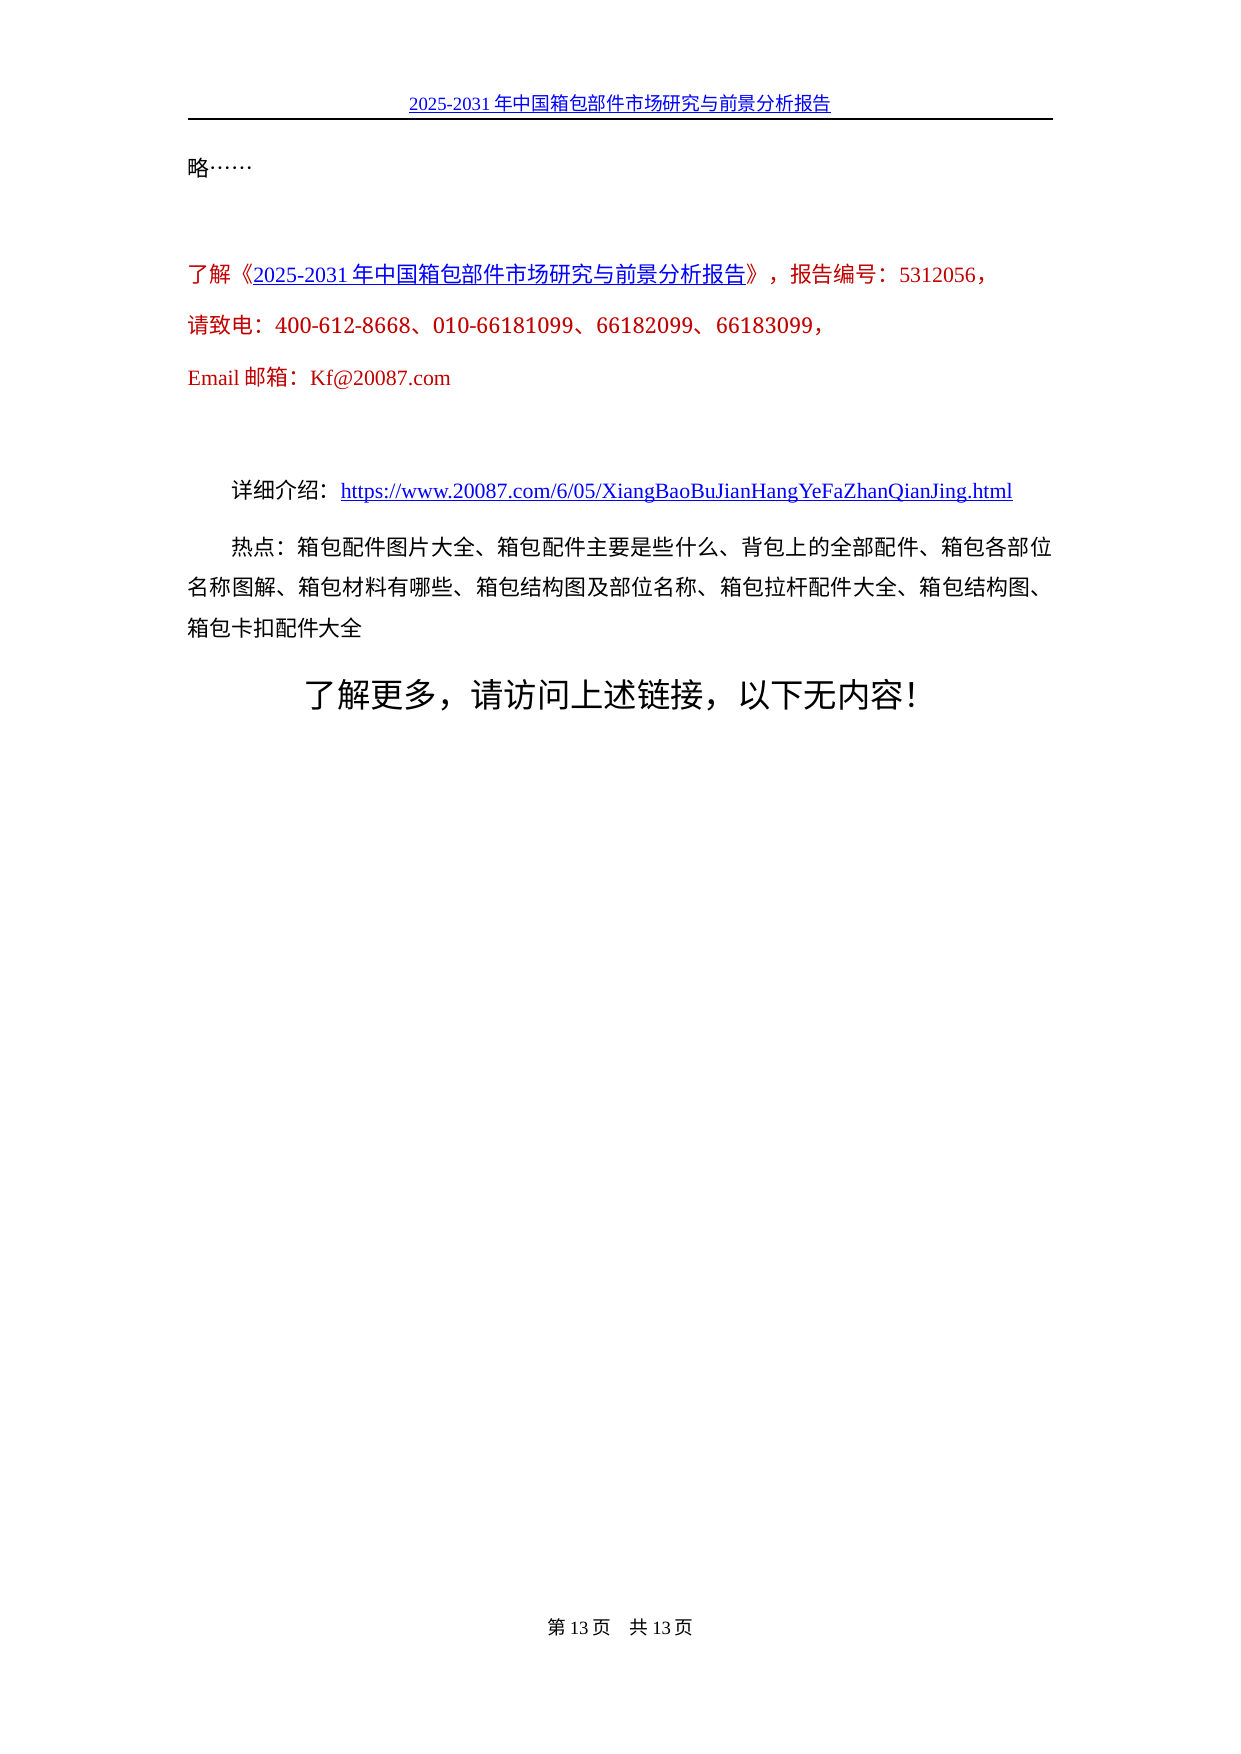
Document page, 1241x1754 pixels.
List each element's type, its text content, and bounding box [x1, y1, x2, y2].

text 请致电：400-612-8668、010-66181099、66182099、66183099， [187, 308, 1053, 341]
text 了解《2025-2031年中国箱包部件市场研究与前景分析报告》，报告编号：5312056， [187, 257, 1053, 289]
text 详细介绍：https://www.20087.com/6/05/XiangBaoBuJianHangYeFaZhanQianJing.html [187, 473, 1053, 505]
title 了解更多，请访问上述链接，以下无内容！ [187, 661, 1053, 726]
text Email邮箱：Kf@20087.com [187, 360, 1053, 392]
text 热点：箱包配件图片大全、箱包配件主要是些什么、背包上的全部配件、箱包各部位名称图解、箱包材料有哪些、箱包结构图及部位名称、箱包拉杆配件大全、箱包结构图、箱包卡扣配件大全 [187, 529, 1053, 643]
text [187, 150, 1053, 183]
